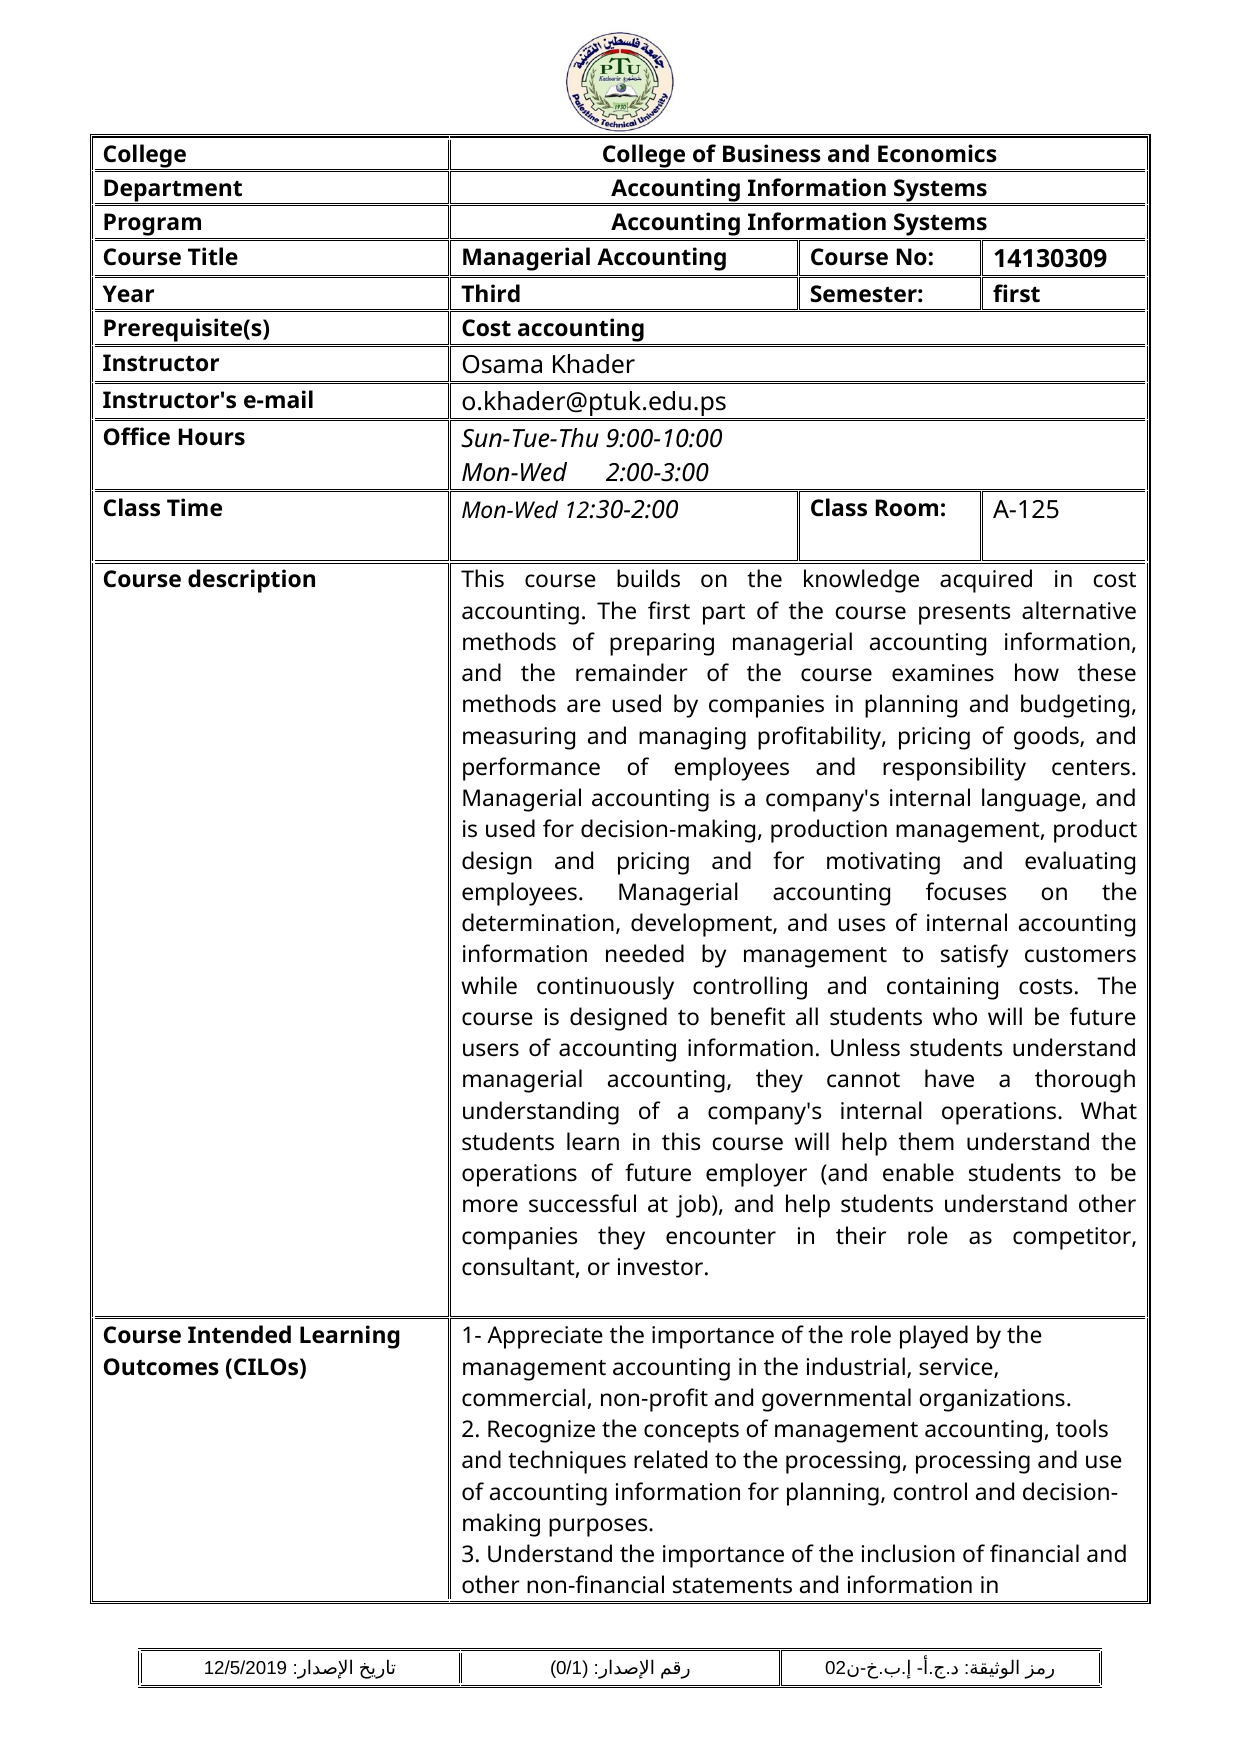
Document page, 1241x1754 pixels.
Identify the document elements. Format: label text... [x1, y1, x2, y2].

table_cell Mon-Wed 12:30-2:00 [451, 492, 797, 560]
table_cell Office Hours [91, 418, 450, 489]
table_cell Year [93, 275, 448, 309]
table_cell Course No: [800, 241, 980, 275]
table_cell Program [91, 203, 450, 237]
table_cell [450, 1316, 1149, 1601]
table_cell Sun-Tue-Thu 9:00-10:00 Mon-Wed 2:00-3:00 [450, 418, 1149, 489]
picture [558, 28, 682, 134]
table_cell Department [93, 169, 448, 203]
table_cell first [983, 275, 1147, 309]
table_cell Course description [91, 560, 450, 1316]
table_cell Class Time [91, 489, 450, 560]
table_cell o.khader@ptuk.edu.ps [451, 381, 1147, 418]
table_cell Instructor's e-mail [93, 381, 448, 418]
table_cell Course Title [93, 238, 448, 275]
table_cell Accounting Information Systems [451, 169, 1147, 203]
table_cell Accounting Information Systems [450, 203, 1149, 237]
table_cell Cost accounting [450, 309, 1149, 343]
table_cell Osama Khader [451, 344, 1147, 381]
table_cell Third [451, 278, 797, 309]
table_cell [91, 1316, 450, 1601]
table_cell 14130309 [983, 238, 1147, 275]
table_cell Semester: [800, 278, 980, 309]
table_cell Class Room: [800, 492, 980, 560]
table_cell Instructor [93, 344, 448, 381]
table_cell A-125 [982, 489, 1149, 560]
table_header College of Business and Economics [450, 138, 1147, 169]
table_cell Prerequisite(s) [91, 309, 450, 343]
table_cell This course builds on the knowledge acquired in cost accounting. The first part of the course presents alternative methods of preparing managerial accounting information, and the remainder of the course examines how these methods are used by companies in planning and budgeting, measuring and managing profitability, pricing of goods, and performance of employees and responsibility centers. Managerial accounting is a company's internal language, and is used for decision-making, production management, product design and pricing and for motivating and evaluating employees. Managerial accounting focuses on the determination, development, and uses of internal accounting information needed by management to satisfy customers while continuously controlling and containing costs. The course is designed to benefit all students who will be future users of accounting information. Unless students understand managerial accounting, they cannot have a thorough understanding of a company's internal operations. What students learn in this course will help them understand the operations of future employer (and enable students to be more successful at job), and help students understand other companies they encounter in their role as competitor, consultant, or investor. [450, 560, 1149, 1316]
table_cell Managerial Accounting [451, 241, 797, 275]
table_header College [91, 135, 450, 169]
